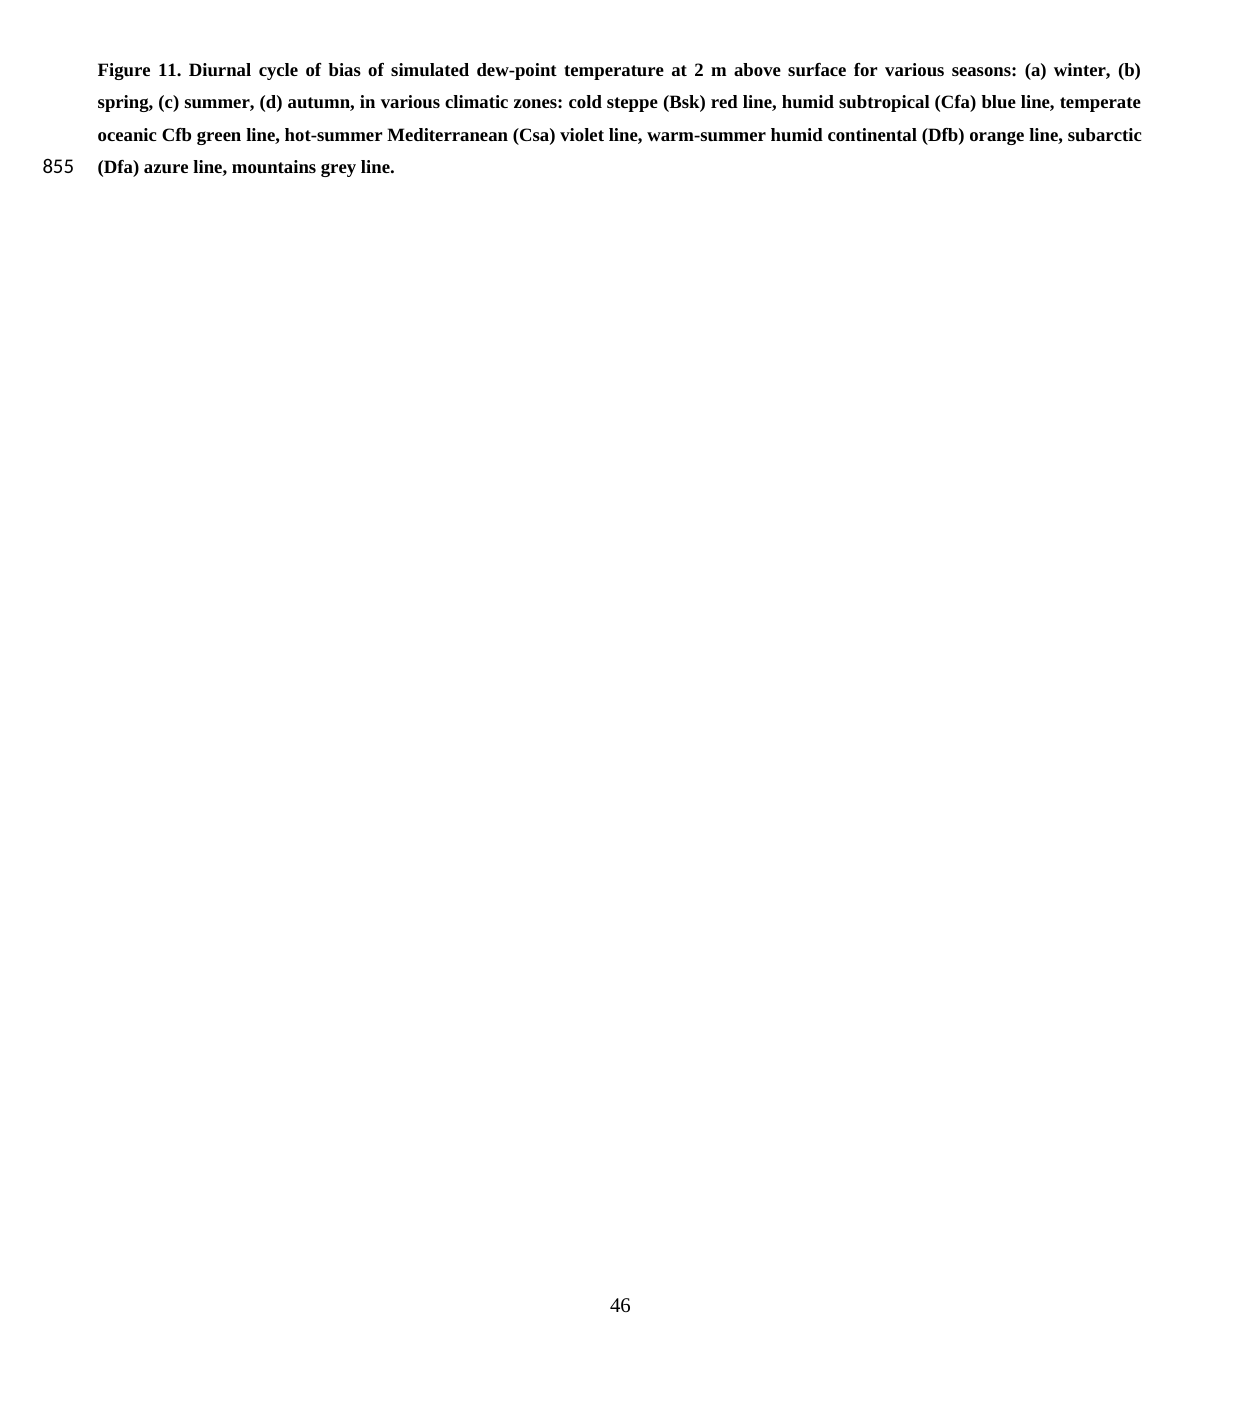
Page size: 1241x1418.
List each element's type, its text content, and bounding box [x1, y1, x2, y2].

text Figure 11. Diurnal cycle of bias of simulated dew-point temperature at 2 m above surface for various seasons: (a) winter, (b) spring, (c) summer, (d) autumn, in various climatic zones: cold steppe (Bsk) red line, humid subtropical (Cfa) blue line, temperate oceanic Cfb green line, hot-summer Mediterranean (Csa) violet line, warm-summer humid continental (Dfb) orange line, subarctic (Dfa) azure line, mountains grey line. [97, 59, 1143, 177]
